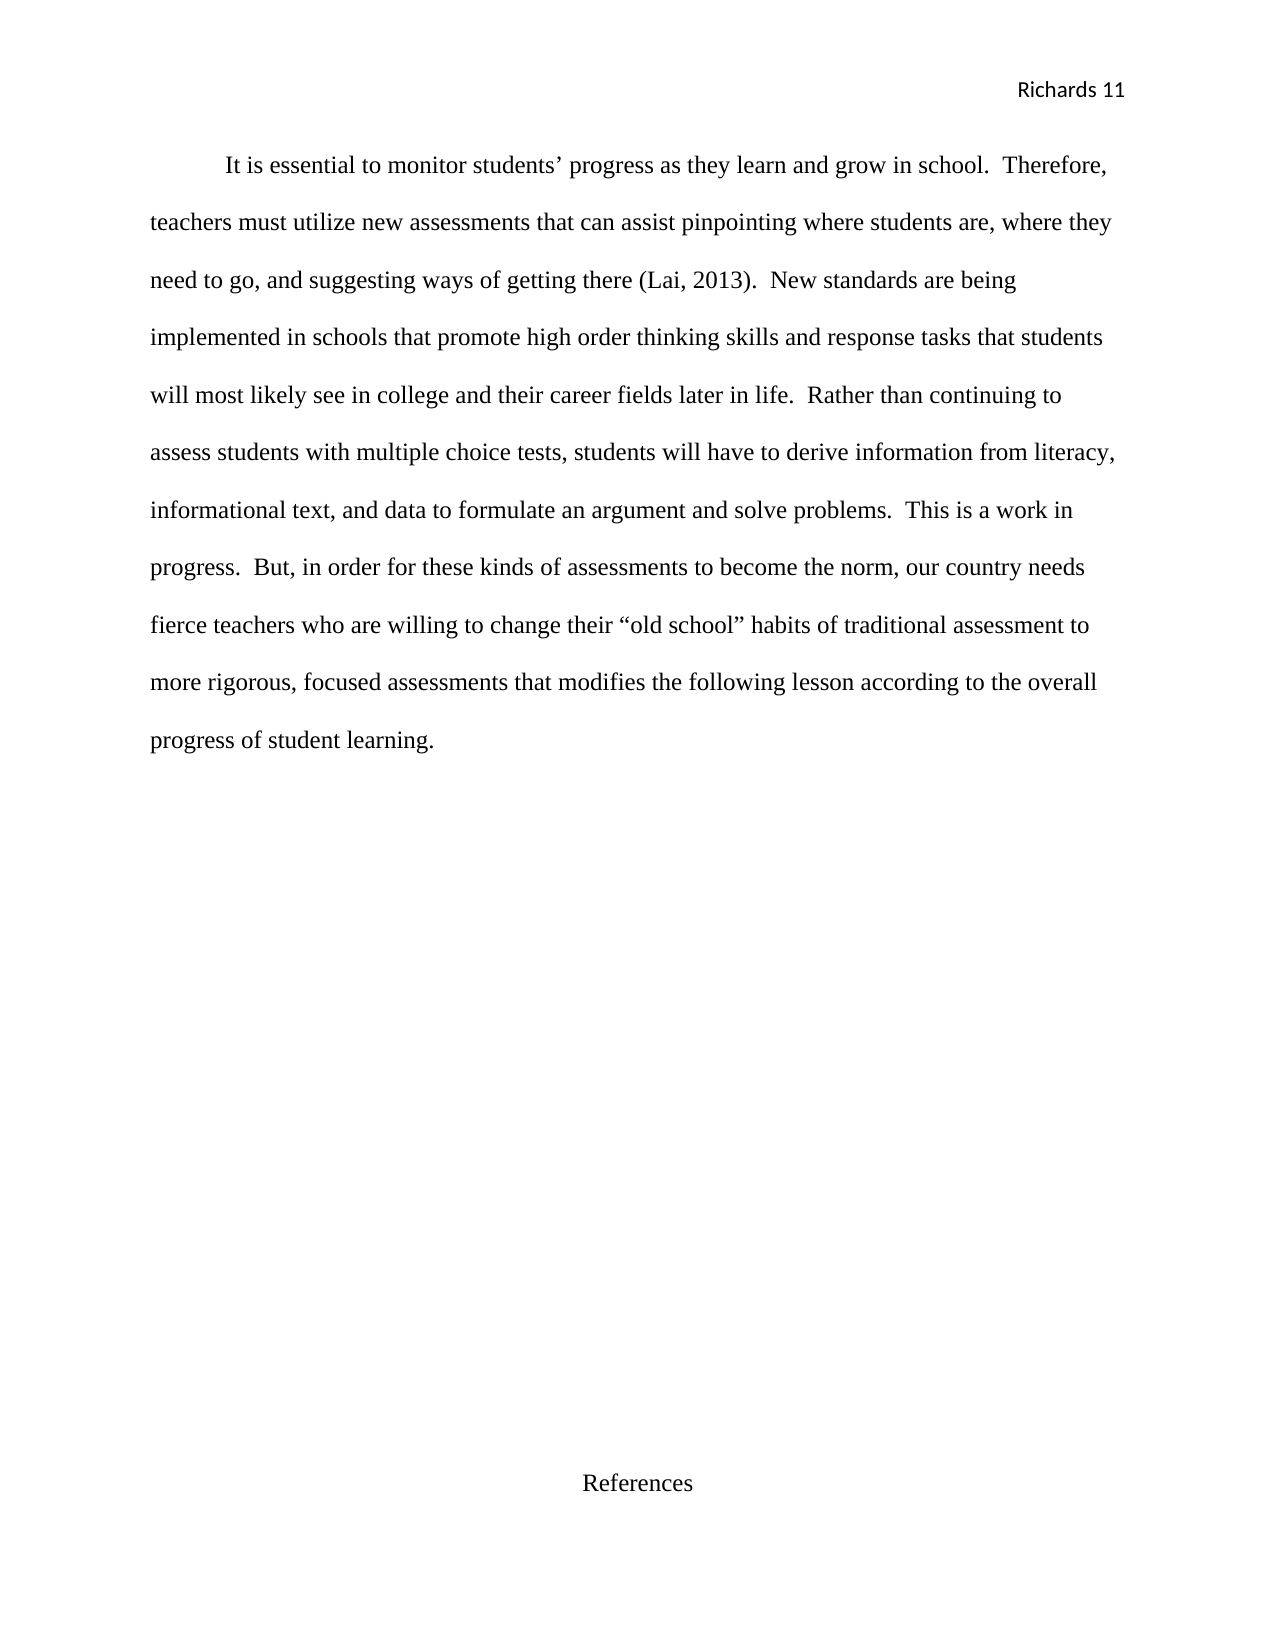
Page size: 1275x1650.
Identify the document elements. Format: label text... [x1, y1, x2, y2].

text It is essential to monitor students’ progress as they learn and grow in school. Therefore, teachers must utilize new assessments that can assist pinpointing where students are, where they need to go, and suggesting ways of getting there (Lai, 2013). New standards are being implemented in schools that promote high order thinking skills and response tasks that students will most likely see in college and their career fields later in life. Rather than continuing to assess students with multiple choice tests, students will have to derive information from literacy, informational text, and data to formulate an argument and solve problems. This is a work in progress. But, in order for these kinds of assessments to become the norm, our country needs fierce teachers who are willing to change their “old school” habits of traditional assessment to more rigorous, focused assessments that modifies the following lesson according to the overall progress of student learning. [150, 150, 1125, 754]
text References [150, 1468, 1125, 1497]
